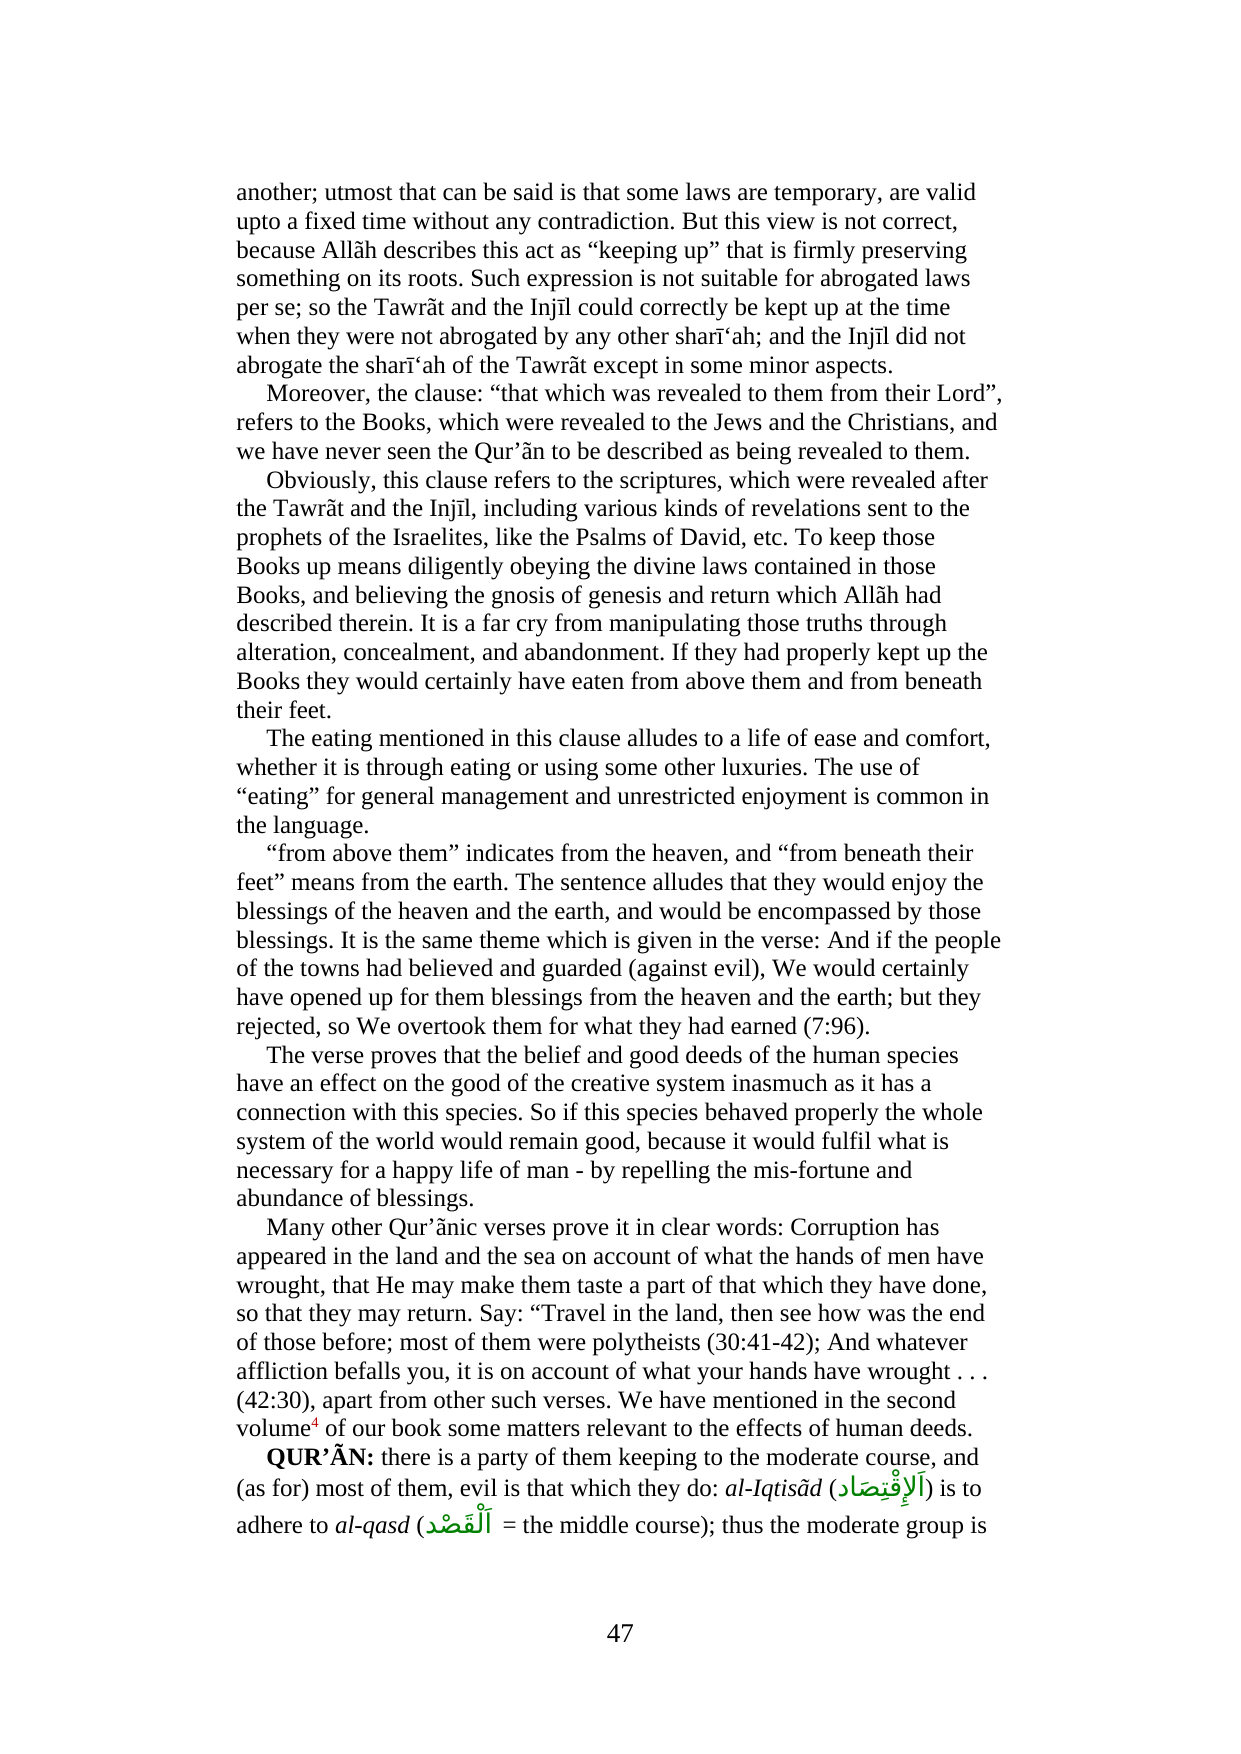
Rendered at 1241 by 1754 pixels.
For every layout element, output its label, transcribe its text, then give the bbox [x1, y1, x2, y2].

text Moreover, the clause: “that which was revealed to them from their Lord”, refers to the Books, which were revealed to the Jews and the Christians, and we have never seen the Qur’ãn to be described as being revealed to them. [236, 378, 1004, 465]
text The eating mentioned in this clause alludes to a life of ease and comfort, whether it is through eating or using some other luxuries. The use of “eating” for general management and unrestricted enjoyment is common in the language. [236, 723, 1004, 838]
text The verse proves that the belief and good deeds of the human species have an effect on the good of the creative system inasmuch as it has a connection with this species. So if this species behaved properly the whole system of the world would remain good, because it would fulfil what is necessary for a happy life of man - by repelling the mis-fortune and abundance of blessings. [236, 1040, 1004, 1212]
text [236, 177, 1004, 378]
text Obviously, this clause refers to the scriptures, which were revealed after the Tawrãt and the Injīl, including various kinds of revelations sent to the prophets of the Israelites, like the Psalms of David, etc. To keep those Books up means diligently obeying the divine laws contained in those Books, and believing the gnosis of genesis and return which Allãh had described therein. It is a far cry from manipulating those truths through alteration, concealment, and abandonment. If they had properly kept up the Books they would certainly have eaten from above them and from beneath their feet. [236, 465, 1004, 723]
text Many other Qur’ãnic verses prove it in clear words: Corruption has appeared in the land and the sea on account of what the hands of men have wrought, that He may make them taste a part of that which they have done, so that they may return. Say: “Travel in the land, then see how was the end of those before; most of them were polytheists (30:41-42); And whatever affliction befalls you, it is on account of what your hands have wrought . . . (42:30), apart from other such verses. We have mentioned in the second volume4 of our book some matters relevant to the effects of human deeds. [236, 1212, 1004, 1442]
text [236, 1442, 1004, 1541]
text “from above them” indicates from the heaven, and “from beneath their feet” means from the earth. The sentence alludes that they would enjoy the blessings of the heaven and the earth, and would be encompassed by those blessings. It is the same theme which is given in the verse: And if the people of the towns had believed and guarded (against evil), We would certainly have opened up for them blessings from the heaven and the earth; but they rejected, so We overtook them for what they had earned (7:96). [236, 838, 1004, 1040]
